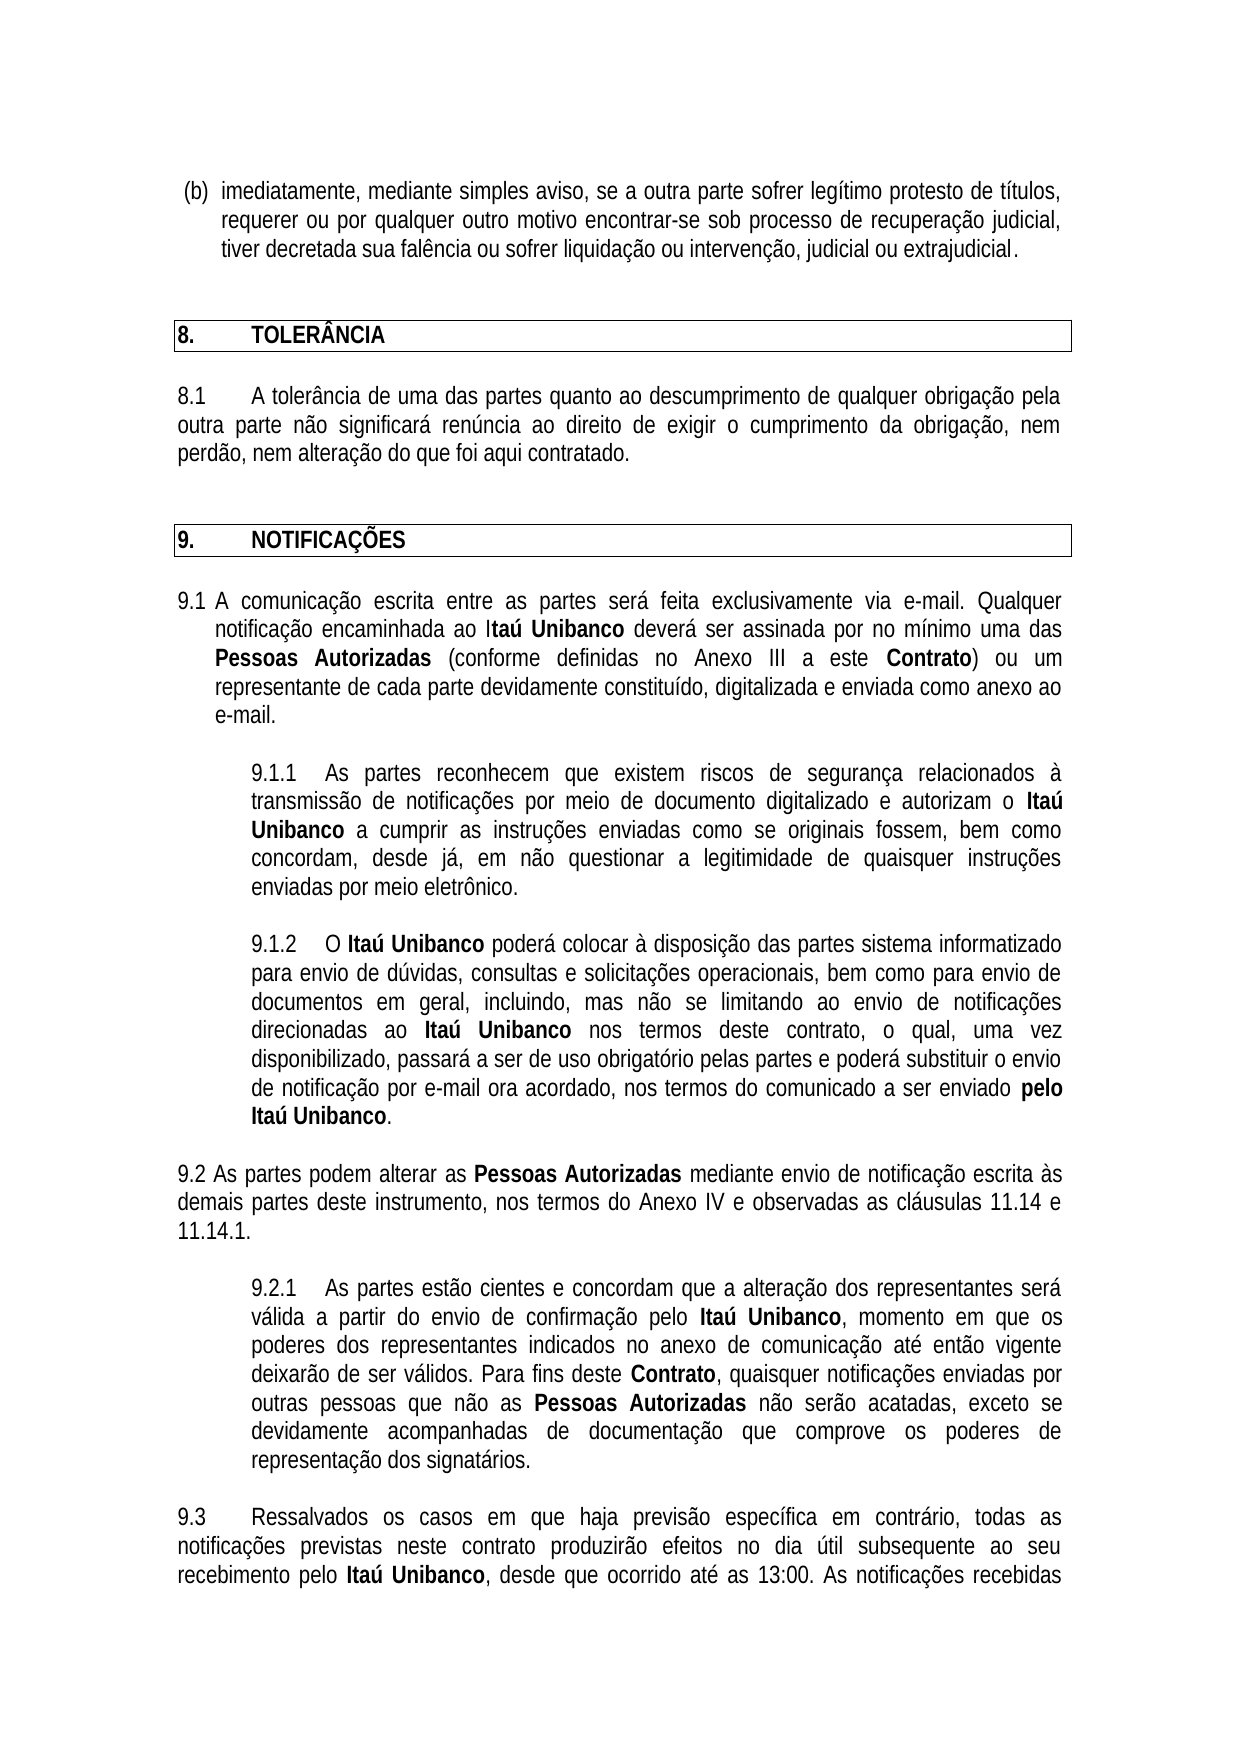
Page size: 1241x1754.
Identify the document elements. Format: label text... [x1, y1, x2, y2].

text 9. NOTIFICAÇÕES [175, 525, 1071, 556]
text 9.2 As partes podem alterar as Pessoas Autorizadas mediante envio de notificação escrita às demais partes deste instrumento, nos termos do Anexo IV e observadas as cláusulas 11.14 e 11.14.1. [177, 1158, 1063, 1244]
list 9.2.1 As partes estão cientes e concordam que a alteração dos representantes será válida a partir do envio de confirmação pelo Itaú Unibanco, momento em que os poderes dos representantes indicados no anexo de comunicação até então vigente deixarão de ser válidos. Para fins deste Contrato, quaisquer notificações enviadas por outras pessoas que não as Pessoas Autorizadas não serão acatadas, exceto se devidamente acompanhadas de documentação que comprove os poderes de representação dos signatários. [251, 1273, 1063, 1474]
text 8. TOLERÂNCIA [175, 321, 1071, 351]
list imediatamente, mediante simples aviso, se a outra parte sofrer legítimo protesto de títulos, requerer ou por qualquer outro motivo encontrar-se sob processo de recuperação judicial, tiver decretada sua falência ou sofrer liquidação ou intervenção, judicial ou extrajudicial. [183, 176, 1063, 262]
text 8.1 A tolerância de uma das partes quanto ao descumprimento de qualquer obrigação pela outra parte não significará renúncia ao direito de exigir o cumprimento da obrigação, nem perdão, nem alteração do que foi aqui contratado. [177, 381, 1063, 467]
list A comunicação escrita entre as partes será feita exclusivamente via e-mail. Qualquer notificação encaminhada ao Itaú Unibanco deverá ser assinada por no mínimo uma das Pessoas Autorizadas (conforme definidas no Anexo III a este Contrato) ou um representante de cada parte devidamente constituído, digitalizada e enviada como anexo ao e-mail. [177, 586, 1063, 729]
list 9.1.2 O Itaú Unibanco poderá colocar à disposição das partes sistema informatizado para envio de dúvidas, consultas e solicitações operacionais, bem como para envio de documentos em geral, incluindo, mas não se limitando ao envio de notificações direcionadas ao Itaú Unibanco nos termos deste contrato, o qual, uma vez disponibilizado, passará a ser de uso obrigatório pelas partes e poderá substituir o envio de notificação por e-mail ora acordado, nos termos do comunicado a ser enviado pelo Itaú Unibanco. [251, 929, 1063, 1130]
list 9.1.1 As partes reconhecem que existem riscos de segurança relacionados à transmissão de notificações por meio de documento digitalizado e autorizam o Itaú Unibanco a cumprir as instruções enviadas como se originais fossem, bem como concordam, desde já, em não questionar a legitimidade de quaisquer instruções enviadas por meio eletrônico. [251, 757, 1063, 901]
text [177, 1502, 1063, 1588]
